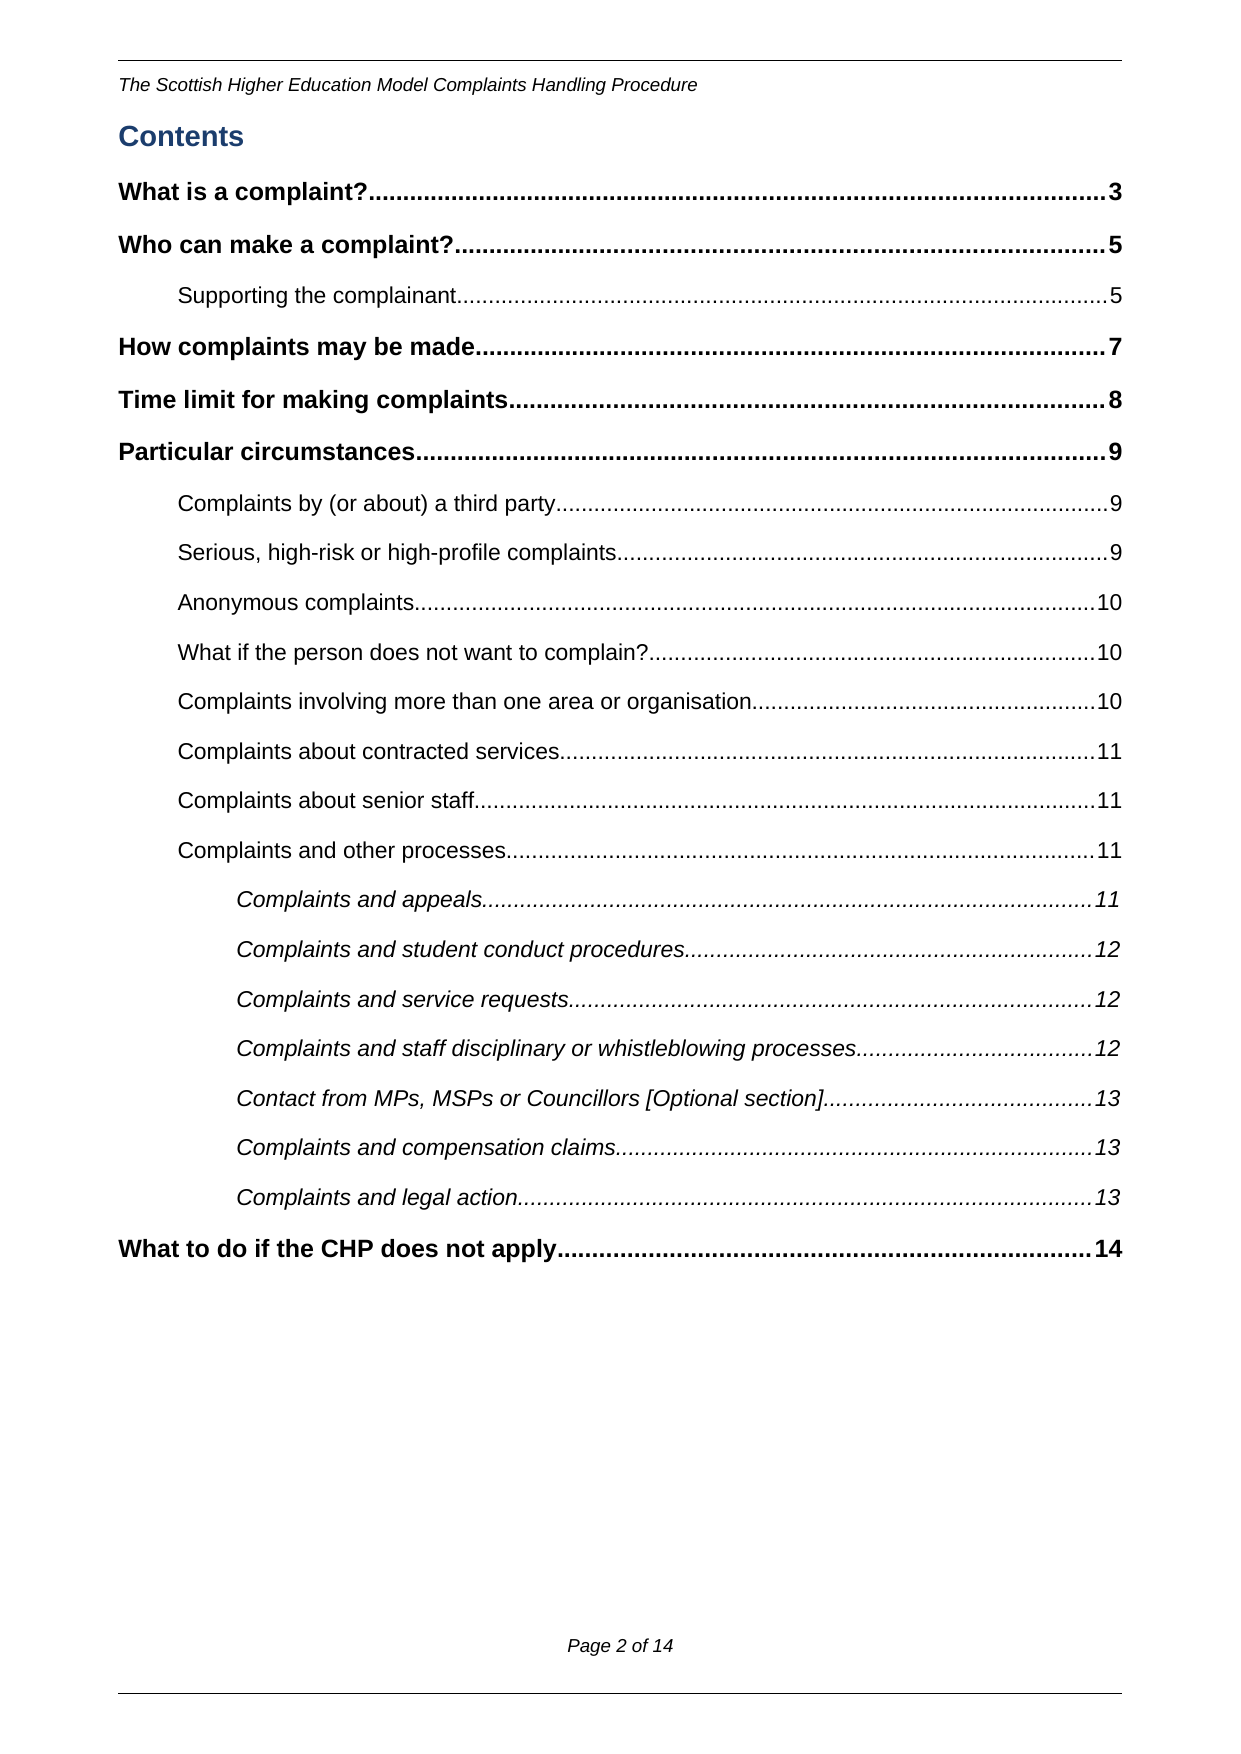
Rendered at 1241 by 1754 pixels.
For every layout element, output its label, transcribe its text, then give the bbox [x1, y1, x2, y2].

text Supporting the complainant 5 [177, 282, 1122, 309]
text Particular circumstances 9 [118, 437, 1122, 466]
text Complaints and legal action 13 [236, 1184, 1122, 1210]
text Complaints and service requests 12 [236, 986, 1122, 1012]
text Complaints and appeals 11 [236, 886, 1122, 913]
text Complaints and student conduct procedures 12 [236, 936, 1122, 962]
text Contents [118, 119, 1122, 152]
text Complaints about senior staff 11 [177, 787, 1122, 814]
text Complaints about contracted services 11 [177, 738, 1122, 764]
text Complaints and staff disciplinary or whistleblowing processes 12 [236, 1035, 1122, 1062]
text What is a complaint? 3 [118, 177, 1122, 206]
text What to do if the CHP does not apply 14 [118, 1233, 1122, 1262]
text Time limit for making complaints 8 [118, 384, 1122, 413]
text Complaints and compensation claims 13 [236, 1134, 1122, 1161]
text Complaints involving more than one area or organisation 10 [177, 688, 1122, 714]
text Complaints by (or about) a third party 9 [177, 490, 1122, 516]
text How complaints may be made 7 [118, 332, 1122, 361]
text Anonymous complaints 10 [177, 589, 1122, 615]
text Serious, high-risk or high-profile complaints 9 [177, 539, 1122, 566]
text Complaints and other processes 11 [177, 837, 1122, 863]
text Contact from MPs, MSPs or Councillors [Optional section] 13 [236, 1085, 1122, 1111]
text Who can make a complaint? 5 [118, 230, 1122, 258]
text What if the person does not want to complain? 10 [177, 638, 1122, 665]
